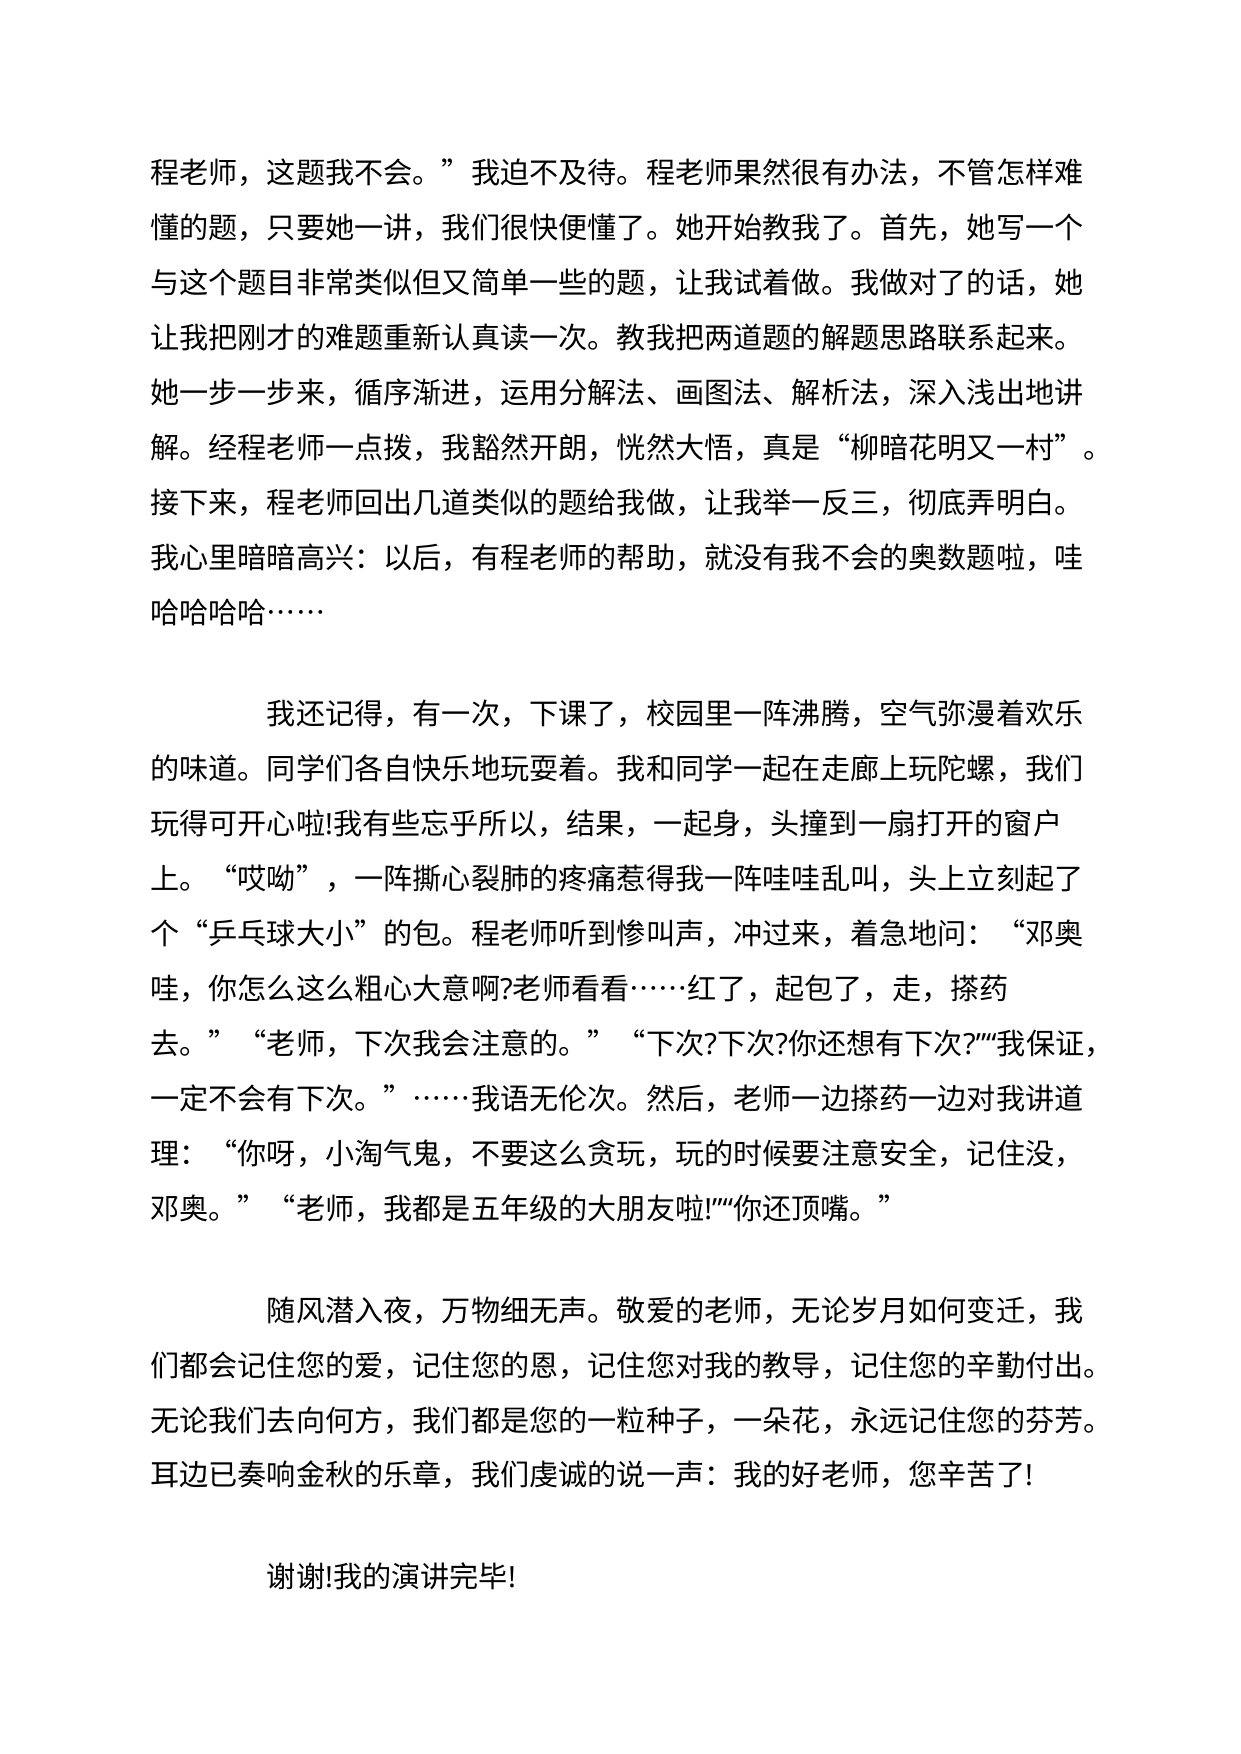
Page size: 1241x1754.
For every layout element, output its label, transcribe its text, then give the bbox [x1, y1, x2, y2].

text 我还记得，有一次，下课了，校园里一阵沸腾，空气弥漫着欢乐的味道。同学们各自快乐地玩耍着。我和同学一起在走廊上玩陀螺，我们玩得可开心啦!我有些忘乎所以，结果，一起身，头撞到一扇打开的窗户上。“哎呦”，一阵撕心裂肺的疼痛惹得我一阵哇哇乱叫，头上立刻起了个“乒乓球大小”的包。程老师听到惨叫声，冲过来，着急地问：“邓奥哇，你怎么这么粗心大意啊?老师看看……红了，起包了，走，搽药去。”“老师，下次我会注意的。”“下次?下次?你还想有下次?”“我保证，一定不会有下次。”……我语无伦次。然后，老师一边搽药一边对我讲道理：“你呀，小淘气鬼，不要这么贪玩，玩的时候要注意安全，记住没，邓奥。”“老师，我都是五年级的大朋友啦!”“你还顶嘴。” [150, 691, 1090, 1228]
text 随风潜入夜，万物细无声。敬爱的老师，无论岁月如何变迁，我们都会记住您的爱，记住您的恩，记住您对我的教导，记住您的辛勤付出。无论我们去向何方，我们都是您的一粒种子，一朵花，永远记住您的芬芳。耳边已奏响金秋的乐章，我们虔诚的说一声：我的好老师，您辛苦了! [150, 1287, 1090, 1494]
text 谢谢!我的演讲完毕! [150, 1554, 1090, 1596]
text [150, 150, 1090, 631]
